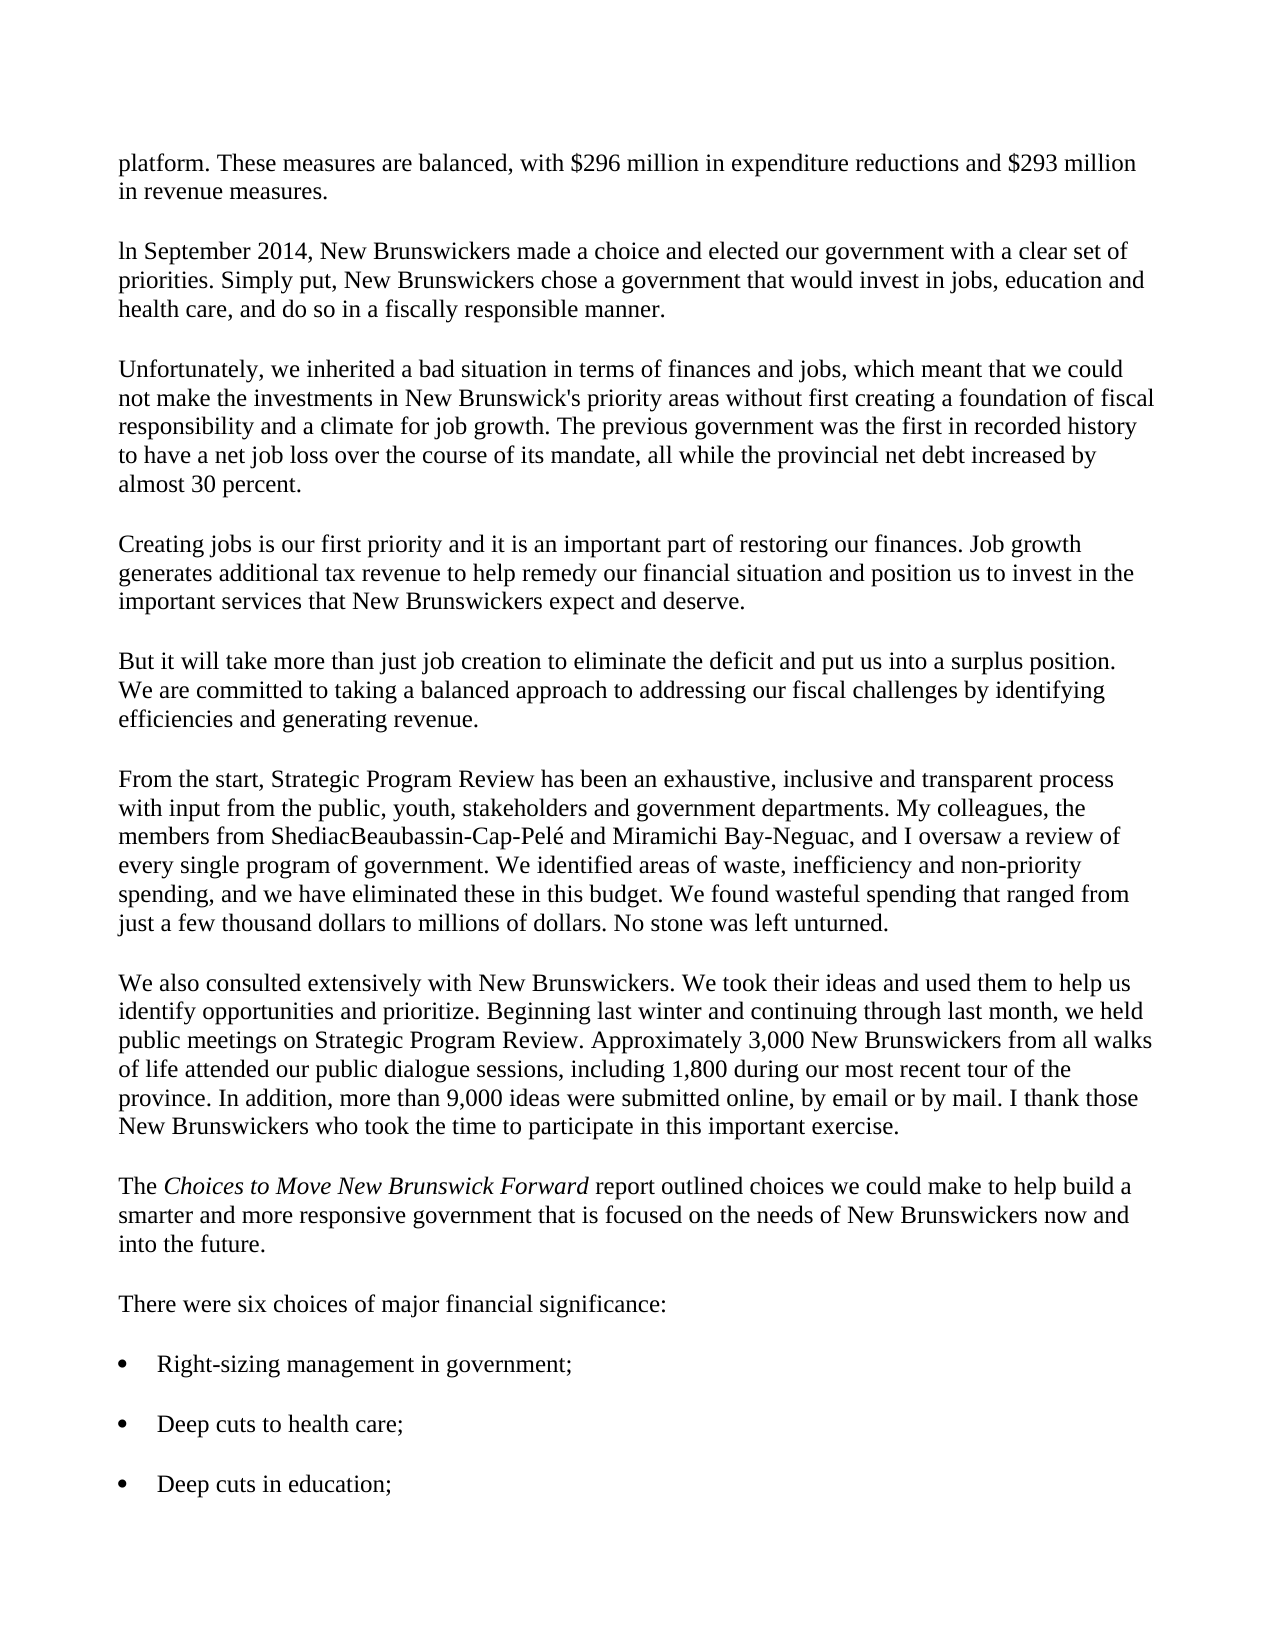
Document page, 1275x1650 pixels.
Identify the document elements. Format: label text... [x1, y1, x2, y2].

list Deep cuts in education; [118, 1469, 1157, 1498]
text Unfortunately, we inherited a bad situation in terms of finances and jobs, which meant that we could not make the investments in New Brunswick's priority areas without first creating a foundation of fiscal responsibility and a climate for job growth. The previous government was the first in recorded history to have a net job loss over the course of its mandate, all while the provincial net debt increased by almost 30 percent. [118, 354, 1157, 498]
text The Choices to Move New Brunswick Forward report outlined choices we could make to help build a smarter and more responsive government that is focused on the needs of New Brunswickers now and into the future. [118, 1171, 1157, 1258]
text But it will take more than just job creation to eliminate the deficit and put us into a surplus position. We are committed to taking a balanced approach to addressing our fiscal challenges by identifying efficiencies and generating revenue. [118, 646, 1157, 733]
text We also consulted extensively with New Brunswickers. We took their ideas and used them to help us identify opportunities and prioritize. Beginning last winter and continuing through last month, we held public meetings on Strategic Program Review. Approximately 3,000 New Brunswickers from all walks of life attended our public dialogue sessions, including 1,800 during our most recent tour of the province. In addition, more than 9,000 ideas were submitted online, by email or by mail. I thank those New Brunswickers who took the time to participate in this important exercise. [118, 968, 1157, 1140]
text ln September 2014, New Brunswickers made a choice and elected our government with a clear set of priorities. Simply put, New Brunswickers chose a government that would invest in jobs, education and health care, and do so in a fiscally responsible manner. [118, 236, 1157, 323]
text From the start, Strategic Program Review has been an exhaustive, inclusive and transparent process with input from the public, youth, stakeholders and government departments. My colleagues, the members from ShediacBeaubassin-Cap-Pelé and Miramichi Bay-Neguac, and I oversaw a review of every single program of government. We identified areas of waste, inefficiency and non-priority spending, and we have eliminated these in this budget. We found wasteful spending that ranged from just a few thousand dollars to millions of dollars. No stone was left unturned. [118, 764, 1157, 936]
text There were six choices of major financial significance: [118, 1289, 1157, 1318]
list Deep cuts to health care; [118, 1409, 1157, 1438]
text Creating jobs is our first priority and it is an important part of restoring our finances. Job growth generates additional tax revenue to help remedy our financial situation and position us to invest in the important services that New Brunswickers expect and deserve. [118, 529, 1157, 615]
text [118, 148, 1157, 205]
list Right-sizing management in government; [118, 1349, 1157, 1378]
